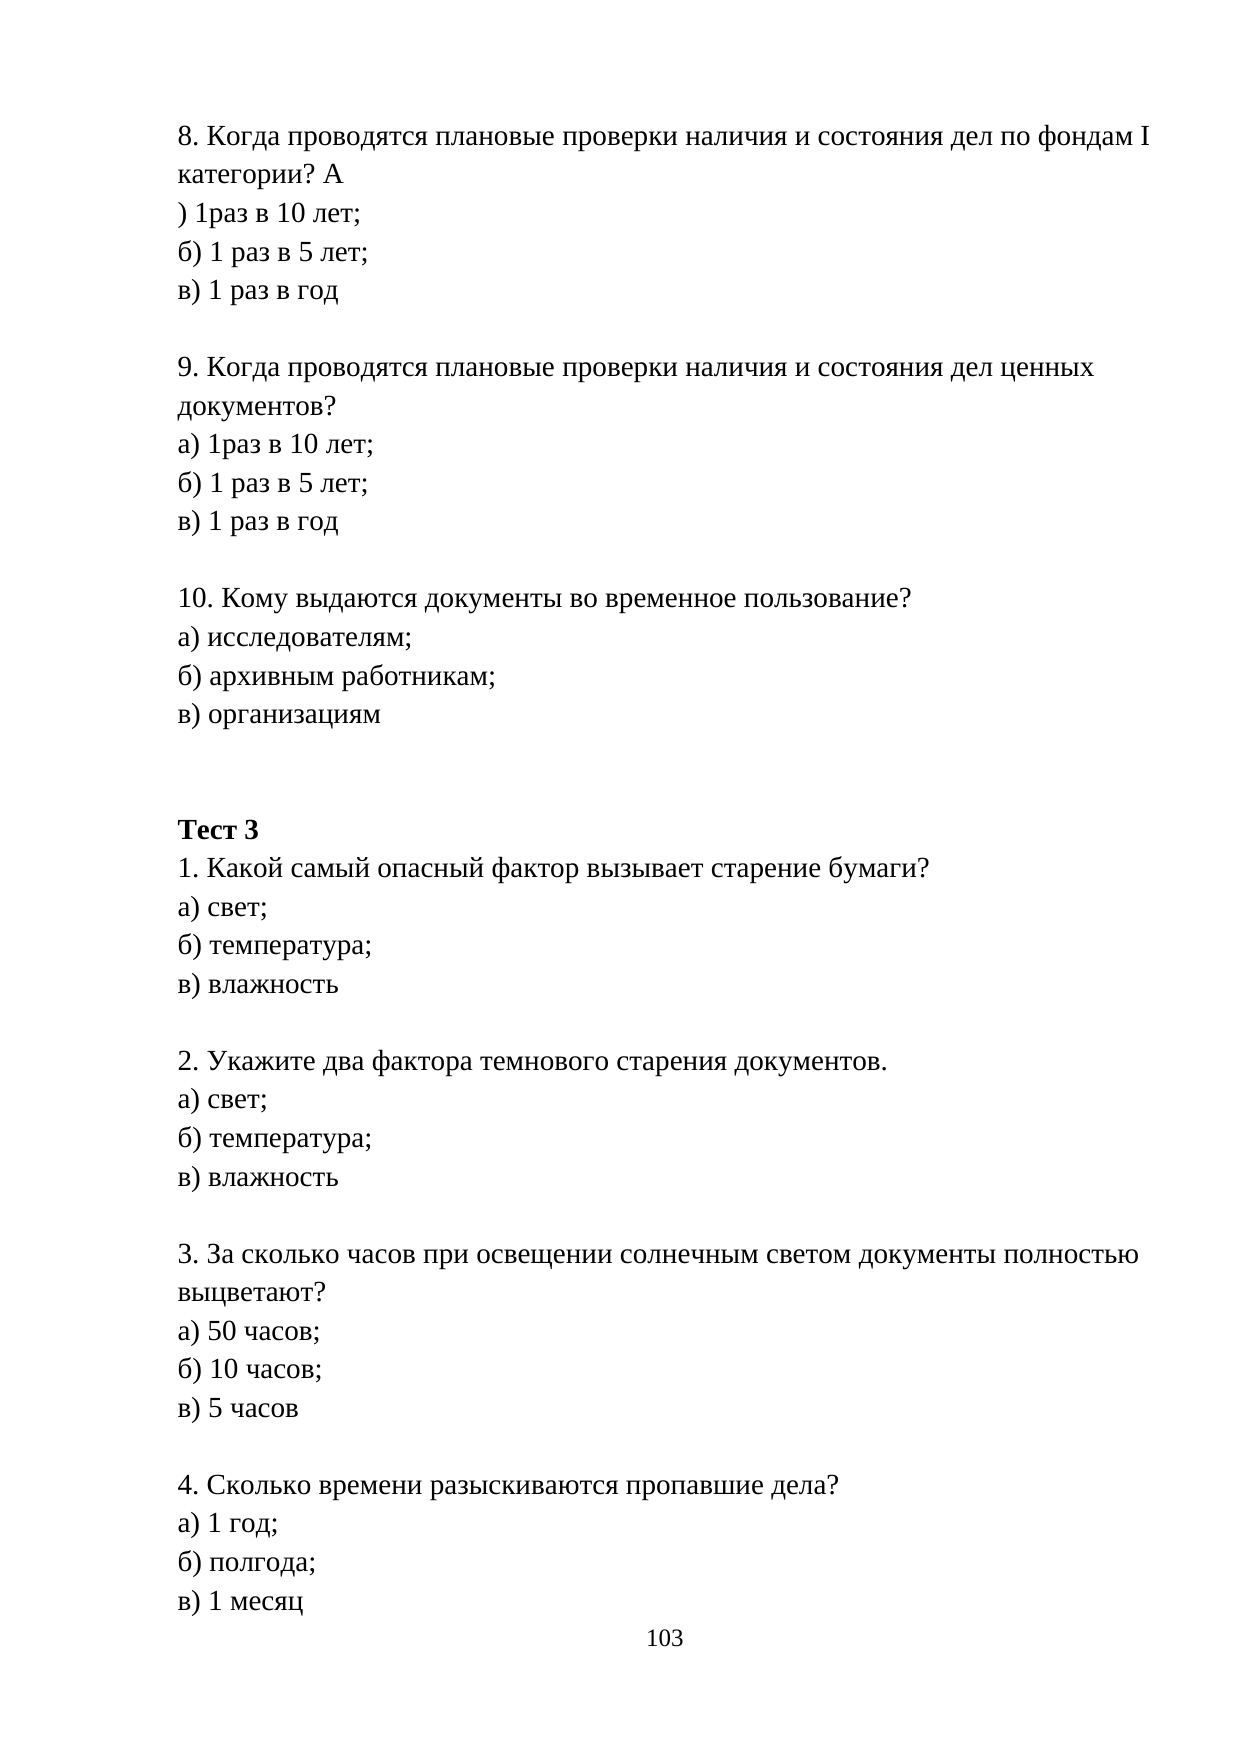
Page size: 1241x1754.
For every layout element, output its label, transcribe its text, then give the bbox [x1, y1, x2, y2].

text 4. Сколько времени разыскиваются пропавшие дела? [177, 1467, 1152, 1501]
text б) 10 часов; [177, 1351, 1152, 1385]
text в) 5 часов [177, 1390, 1152, 1423]
text б) 1 раз в 5 лет; [177, 234, 1152, 267]
text а) 1 год; [177, 1506, 1152, 1539]
text б) архивным работникам; [177, 658, 1152, 691]
text а) исследователям; [177, 619, 1152, 653]
text 1. Какой самый опасный фактор вызывает старение бумаги? [177, 850, 1152, 884]
text Тест 3 [177, 812, 1152, 845]
text в) влажность [177, 966, 1152, 999]
text а) свет; [177, 889, 1152, 922]
text 10. Кому выдаются документы во временное пользование? [177, 581, 1152, 614]
text б) температура; [177, 927, 1152, 961]
text в) 1 раз в год [177, 272, 1152, 306]
text б) 1 раз в 5 лет; [177, 465, 1152, 498]
text 3. За сколько часов при освещении солнечным светом документы полностью выцветают? [177, 1236, 1152, 1308]
text ) 1раз в 10 лет; [177, 195, 1152, 229]
text в) 1 раз в год [177, 503, 1152, 537]
text 9. Когда проводятся плановые проверки наличия и состояния дел ценных документов? [177, 349, 1152, 421]
text в) влажность [177, 1159, 1152, 1192]
text в) организациям [177, 696, 1152, 730]
text 2. Укажите два фактора темнового старения документов. [177, 1043, 1152, 1077]
text в) 1 месяц [177, 1583, 1152, 1616]
text б) температура; [177, 1120, 1152, 1154]
text а) свет; [177, 1082, 1152, 1115]
text 8. Когда проводятся плановые проверки наличия и состояния дел по фондам I категории? А [177, 118, 1152, 190]
text а) 50 часов; [177, 1313, 1152, 1346]
text а) 1раз в 10 лет; [177, 426, 1152, 460]
text б) полгода; [177, 1544, 1152, 1578]
